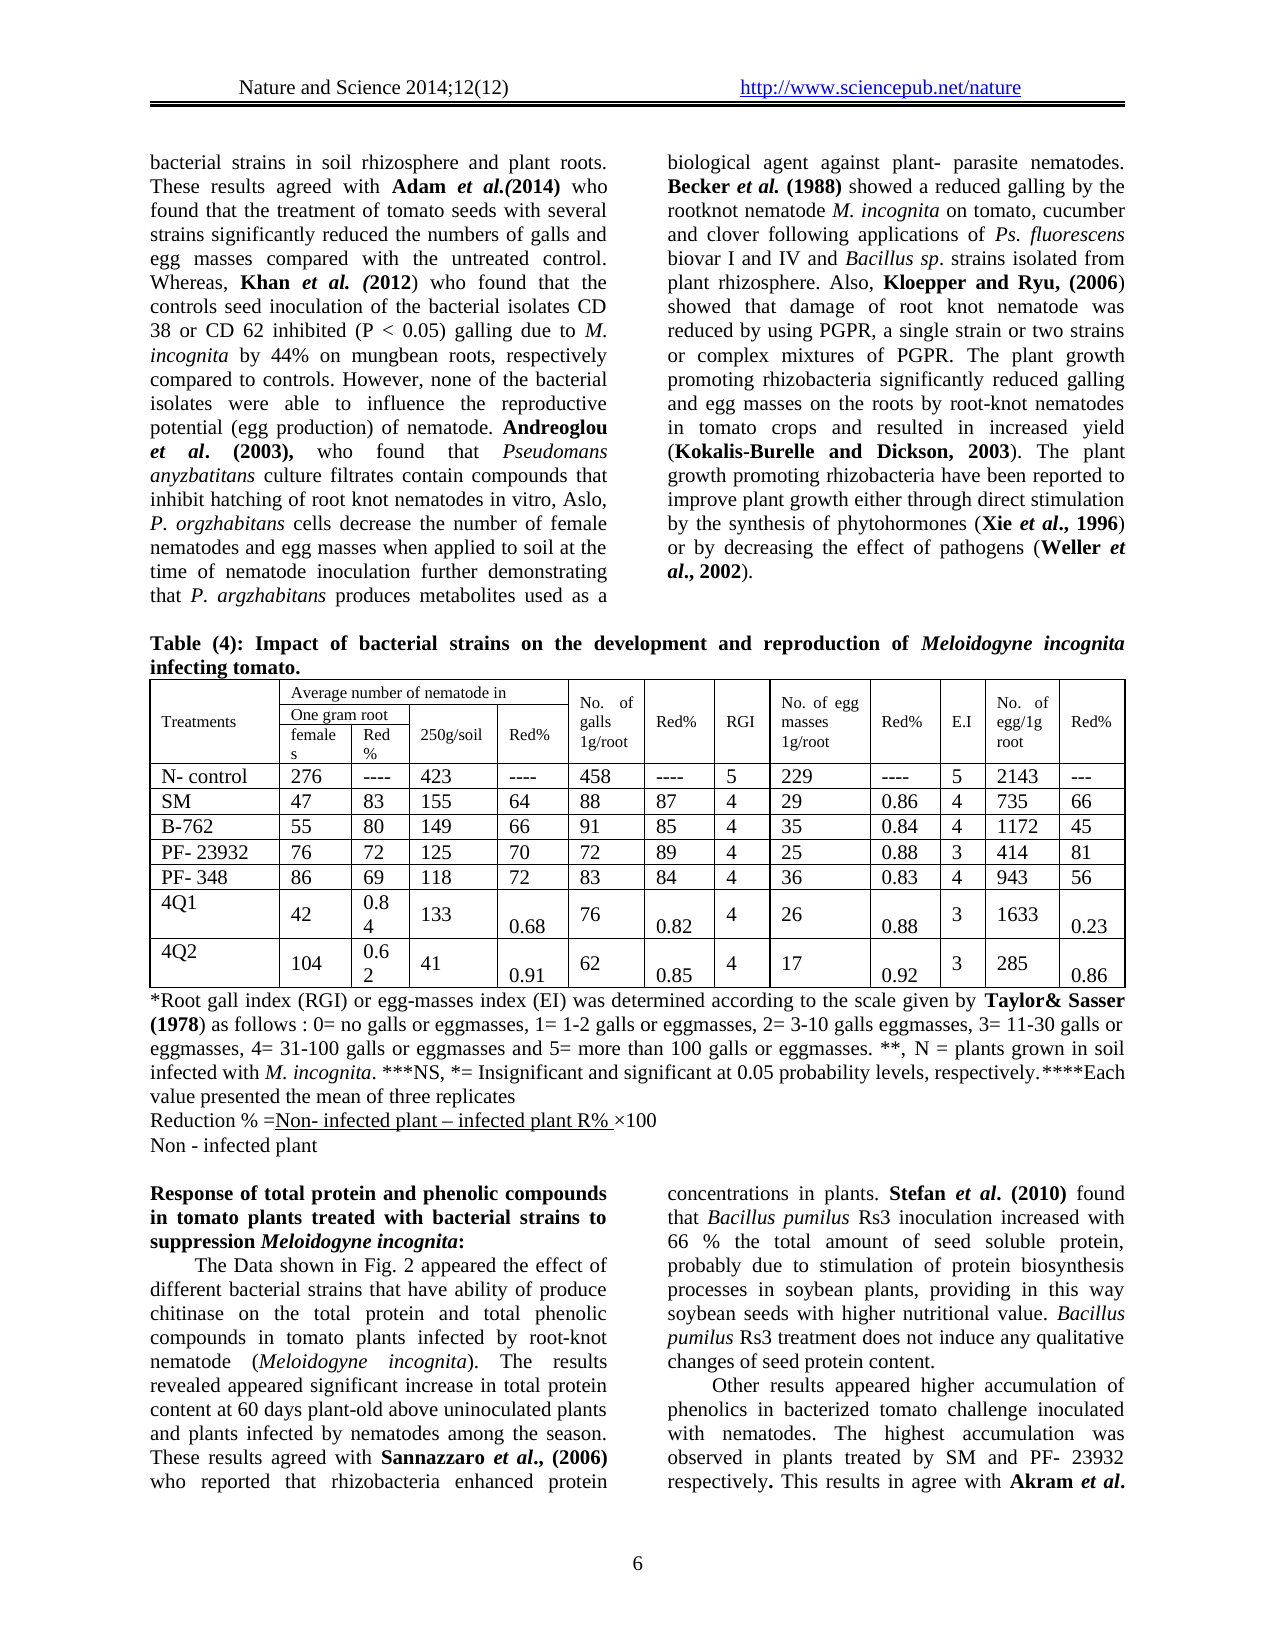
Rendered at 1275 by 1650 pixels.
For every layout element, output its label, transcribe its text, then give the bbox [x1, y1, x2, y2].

table_header Red% [645, 680, 714, 763]
table_cell 0.85 [645, 939, 714, 987]
table_cell 4 [715, 789, 769, 813]
table_cell 4 [715, 939, 769, 987]
table_cell ---- [498, 764, 568, 788]
table_cell ---- [871, 764, 940, 788]
table_cell 0.88 [871, 840, 940, 864]
table_cell 458 [569, 764, 644, 788]
text The Data shown in Fig. 2 appeared the effect of different bacterial strains that have ability of produce chitinase on the total protein and total phenolic compounds in tomato plants infected by root-knot nematode (Meloidogyne incognita). The results revealed appeared significant increase in total protein content at 60 days plant-old above uninoculated plants and plants infected by nematodes among the season. These results agreed with Sannazzaro et al., (2006) who reported that rhizobacteria enhanced protein concentrations in plants. Stefan et al. (2010) found that Bacillus pumilus Rs3 inoculation increased with 66 % the total amount of seed soluble protein, probably due to stimulation of protein biosynthesis processes in soybean plants, providing in this way soybean seeds with higher nutritional value. Bacillus pumilus Rs3 treatment does not induce any qualitative changes of seed protein content. [667, 1181, 1125, 1373]
table_cell 0.88 [871, 890, 940, 938]
table_cell SM [151, 789, 279, 813]
table_cell 29 [771, 789, 870, 813]
table_cell 0.82 [645, 890, 714, 938]
table_cell 1633 [986, 890, 1059, 938]
table_cell 3 [941, 840, 985, 864]
table_cell 5 [941, 764, 985, 788]
table_cell 35 [771, 815, 870, 838]
table_cell 72 [352, 840, 409, 864]
table_cell 0.92 [871, 939, 940, 987]
table_cell 735 [986, 789, 1059, 813]
table_cell PF- 23932 [151, 840, 279, 864]
text *Root gall index (RGI) or egg-masses index (EI) was determined according to the scale given by Taylor& Sasser (1978) as follows : 0= no galls or eggmasses, 1= 1-2 galls or eggmasses, 2= 3-10 galls eggmasses, 3= 11-30 galls or eggmasses, 4= 31-100 galls or eggmasses and 5= more than 100 galls or eggmasses. **, N = plants grown in soil infected with M. incognita. ***NS, *= Insignificant and significant at 0.05 probability levels, respectively.****Each value presented the mean of three replicates [150, 988, 1125, 1108]
table_header Red% [1060, 680, 1124, 763]
table_cell 4 [941, 789, 985, 813]
table_cell 2143 [986, 764, 1059, 788]
table_cell 0.86 [1060, 939, 1124, 987]
table_cell 91 [569, 815, 644, 838]
table_cell 45 [1060, 815, 1124, 838]
table_cell 42 [280, 890, 351, 938]
table_cell 133 [410, 890, 497, 938]
table_cell 4Q2 [151, 939, 279, 987]
table_cell One gram root [280, 705, 409, 724]
table_cell 47 [280, 789, 351, 813]
table_cell 83 [569, 865, 644, 889]
table_cell 3 [941, 939, 985, 987]
table_cell 4Q1 [151, 890, 279, 938]
table_cell N- control [151, 764, 279, 788]
table_cell 84 [645, 865, 714, 889]
table_cell 423 [410, 764, 497, 788]
table_cell 149 [410, 815, 497, 838]
table_cell ---- [352, 764, 409, 788]
table_cell 0.23 [1060, 890, 1124, 938]
table_cell 80 [352, 815, 409, 838]
table_cell 72 [498, 865, 568, 889]
table_cell 88 [569, 789, 644, 813]
table_header RGI [715, 680, 769, 763]
table_cell 0.91 [498, 939, 568, 987]
table_cell 62 [569, 939, 644, 987]
table_cell 1172 [986, 815, 1059, 838]
table_cell 104 [280, 939, 351, 987]
table_cell females [280, 725, 351, 763]
table_cell 87 [645, 789, 714, 813]
table_cell 3 [941, 890, 985, 938]
table_cell 85 [645, 815, 714, 838]
table_cell 56 [1060, 865, 1124, 889]
text Non - infected plant [150, 1132, 1125, 1157]
table_cell 4 [715, 840, 769, 864]
table_cell 250g/soil [410, 705, 497, 763]
table_header No. of egg masses 1g/root [771, 680, 870, 763]
table_header Red% [871, 680, 940, 763]
table_cell 41 [410, 939, 497, 987]
table_cell 25 [771, 840, 870, 864]
table_cell Red% [498, 705, 568, 763]
table_cell 76 [280, 840, 351, 864]
table_cell 83 [352, 789, 409, 813]
table_cell 0.83 [871, 865, 940, 889]
table_cell 36 [771, 865, 870, 889]
text Table (4): Impact of bacterial strains on the development and reproduction of Meloidogyne incognita infecting tomato. [150, 631, 1125, 679]
table_cell Red% [352, 725, 409, 763]
table_cell B-762 [151, 815, 279, 838]
table_cell 0.86 [871, 789, 940, 813]
table_cell 89 [645, 840, 714, 864]
table_cell 69 [352, 865, 409, 889]
table_header Treatments [151, 680, 279, 763]
table_cell 0.62 [352, 939, 409, 987]
table_cell ---- [645, 764, 714, 788]
table_cell 86 [280, 865, 351, 889]
table_cell 64 [498, 789, 568, 813]
table_cell 66 [498, 815, 568, 838]
table_cell 66 [1060, 789, 1124, 813]
table_cell 4 [941, 815, 985, 838]
table_cell 943 [986, 865, 1059, 889]
table_cell 72 [569, 840, 644, 864]
table_cell 276 [280, 764, 351, 788]
table_cell 76 [569, 890, 644, 938]
table_cell 0.84 [871, 815, 940, 838]
table_cell --- [1060, 764, 1124, 788]
table_header E.I [941, 680, 985, 763]
table_cell 118 [410, 865, 497, 889]
table_cell 414 [986, 840, 1059, 864]
table_header No. of galls 1g/root [569, 680, 644, 763]
table_cell 17 [771, 939, 870, 987]
table_cell 4 [715, 865, 769, 889]
table_cell 4 [941, 865, 985, 889]
text Reduction % =Non- infected plant – infected plant R% ×100 [150, 1108, 1125, 1132]
table_cell 26 [771, 890, 870, 938]
table_cell 285 [986, 939, 1059, 987]
table_header No. of egg/1g root [986, 680, 1059, 763]
table_cell 55 [280, 815, 351, 838]
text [667, 150, 1125, 583]
table_cell PF- 348 [151, 865, 279, 889]
text The Data shown in Fig. 2 appeared the effect of different bacterial strains that have ability of produce chitinase on the total protein and total phenolic compounds in tomato plants infected by root-knot nematode (Meloidogyne incognita). The results revealed appeared significant increase in total protein content at 60 days plant-old above uninoculated plants and plants infected by nematodes among the season. These results agreed with Sannazzaro et al., (2006) who reported that rhizobacteria enhanced protein concentrations in plants. Stefan et al. (2010) found that Bacillus pumilus Rs3 inoculation increased with 66 % the total amount of seed soluble protein, probably due to stimulation of protein biosynthesis processes in soybean plants, providing in this way soybean seeds with higher nutritional value. Bacillus pumilus Rs3 treatment does not induce any qualitative changes of seed protein content. [150, 1253, 607, 1493]
table_cell 229 [771, 764, 870, 788]
table_cell 0.68 [498, 890, 568, 938]
text Response of total protein and phenolic compounds in tomato plants treated with bacterial strains to suppression Meloidogyne incognita: [150, 1181, 607, 1253]
table_cell 155 [410, 789, 497, 813]
table_cell 70 [498, 840, 568, 864]
table_cell 4 [715, 890, 769, 938]
table_cell 125 [410, 840, 497, 864]
table_cell 0.84 [352, 890, 409, 938]
table_cell 81 [1060, 840, 1124, 864]
table_header Average number of nematode in [280, 680, 568, 704]
table_cell 4 [715, 815, 769, 838]
table_cell 5 [715, 764, 769, 788]
